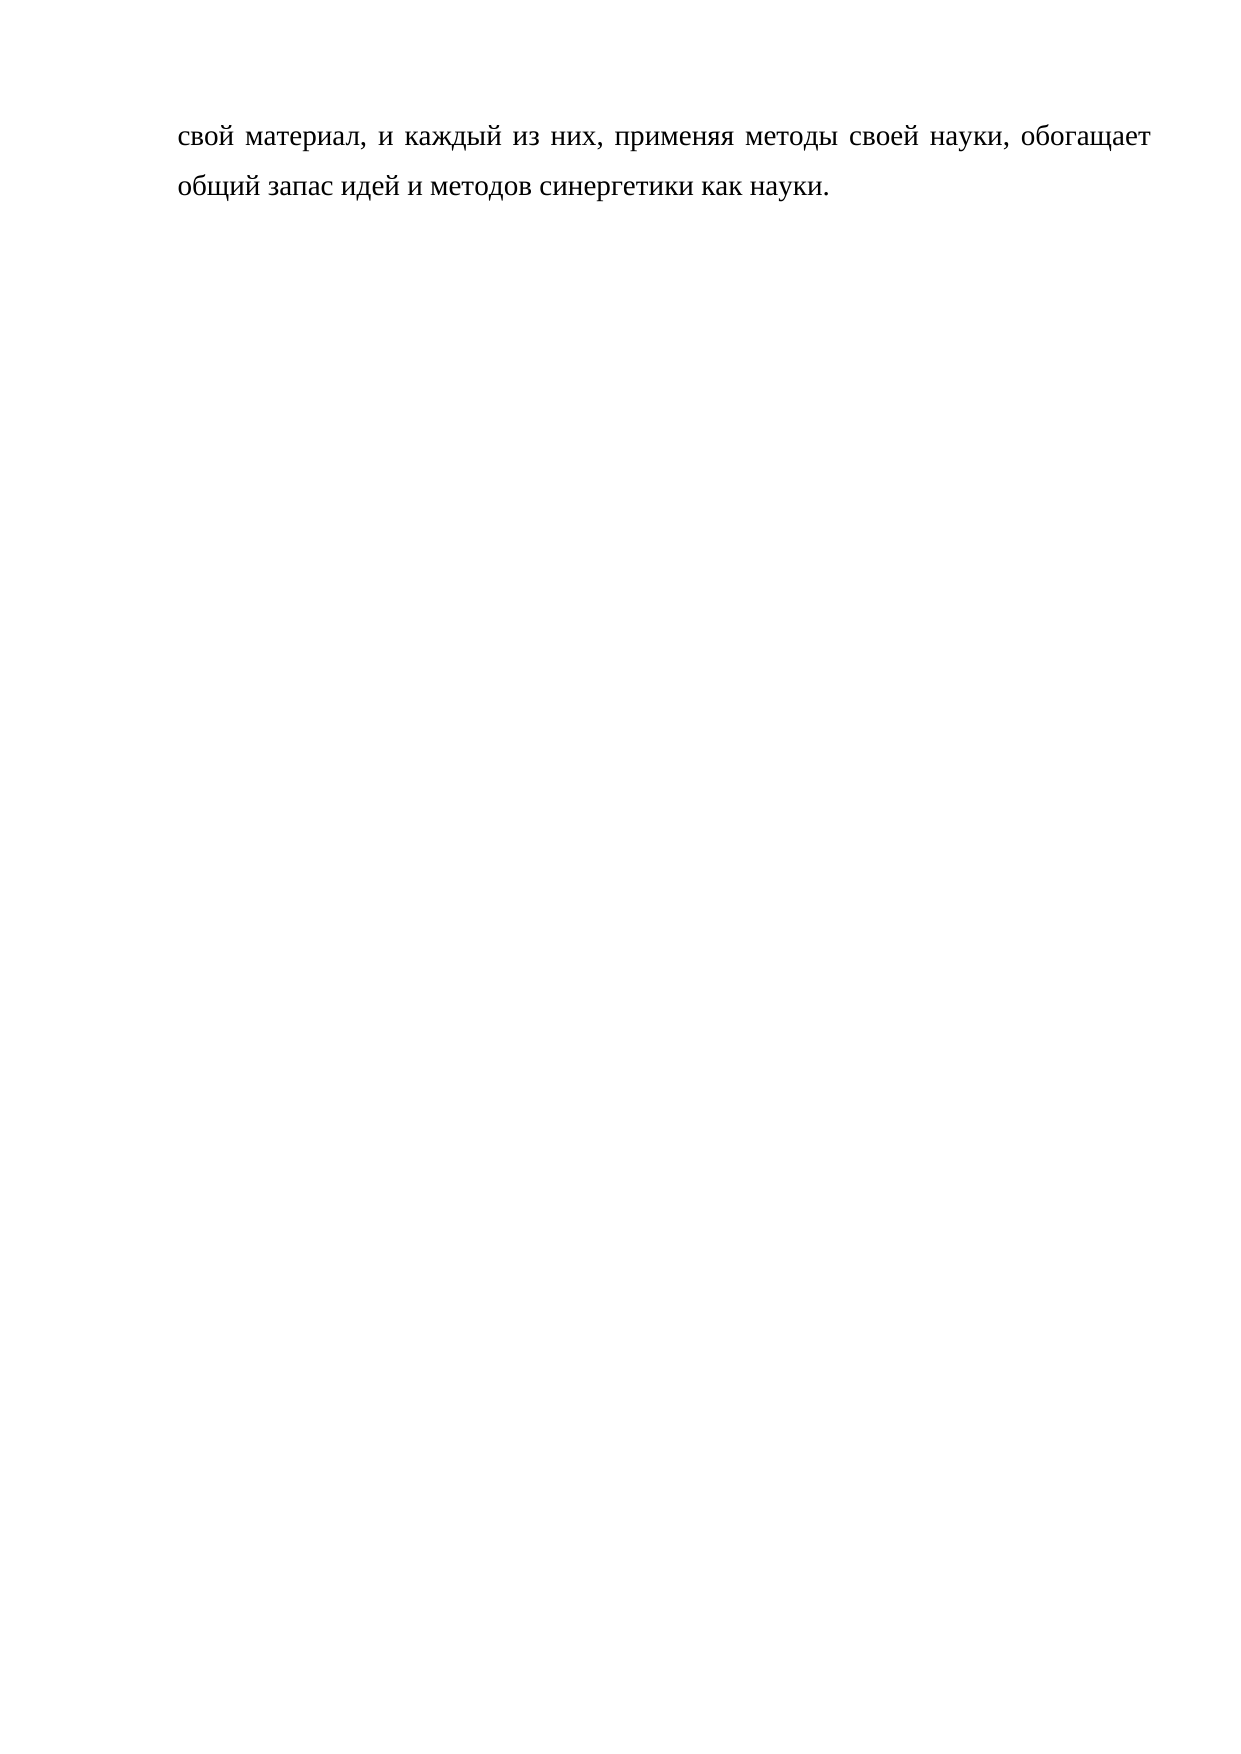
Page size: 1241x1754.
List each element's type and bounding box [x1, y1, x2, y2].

text [177, 118, 1152, 202]
